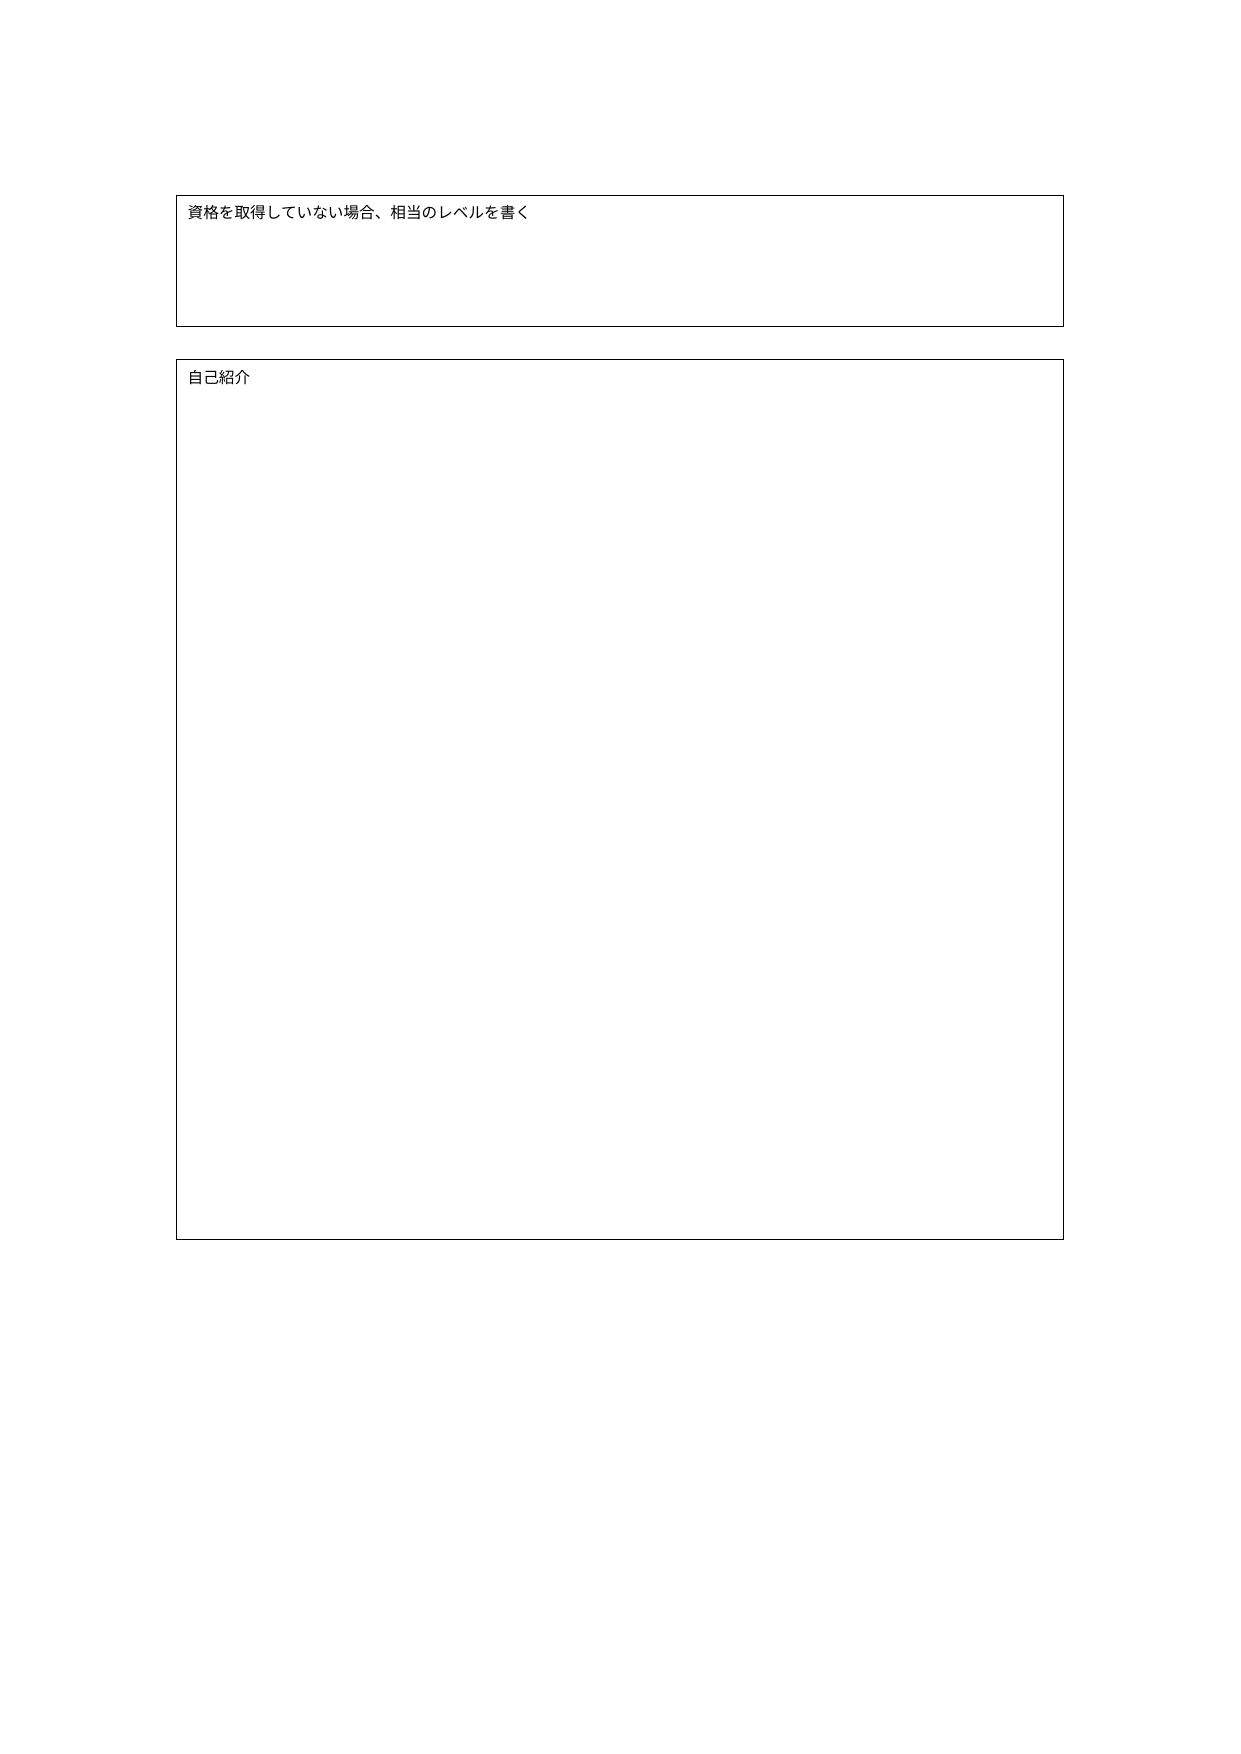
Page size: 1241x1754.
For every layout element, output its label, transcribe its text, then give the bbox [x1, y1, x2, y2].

table_header 自己紹介 [177, 360, 1063, 1239]
table_header 資格を取得していない場合、相当のレベルを書く [177, 196, 1063, 326]
